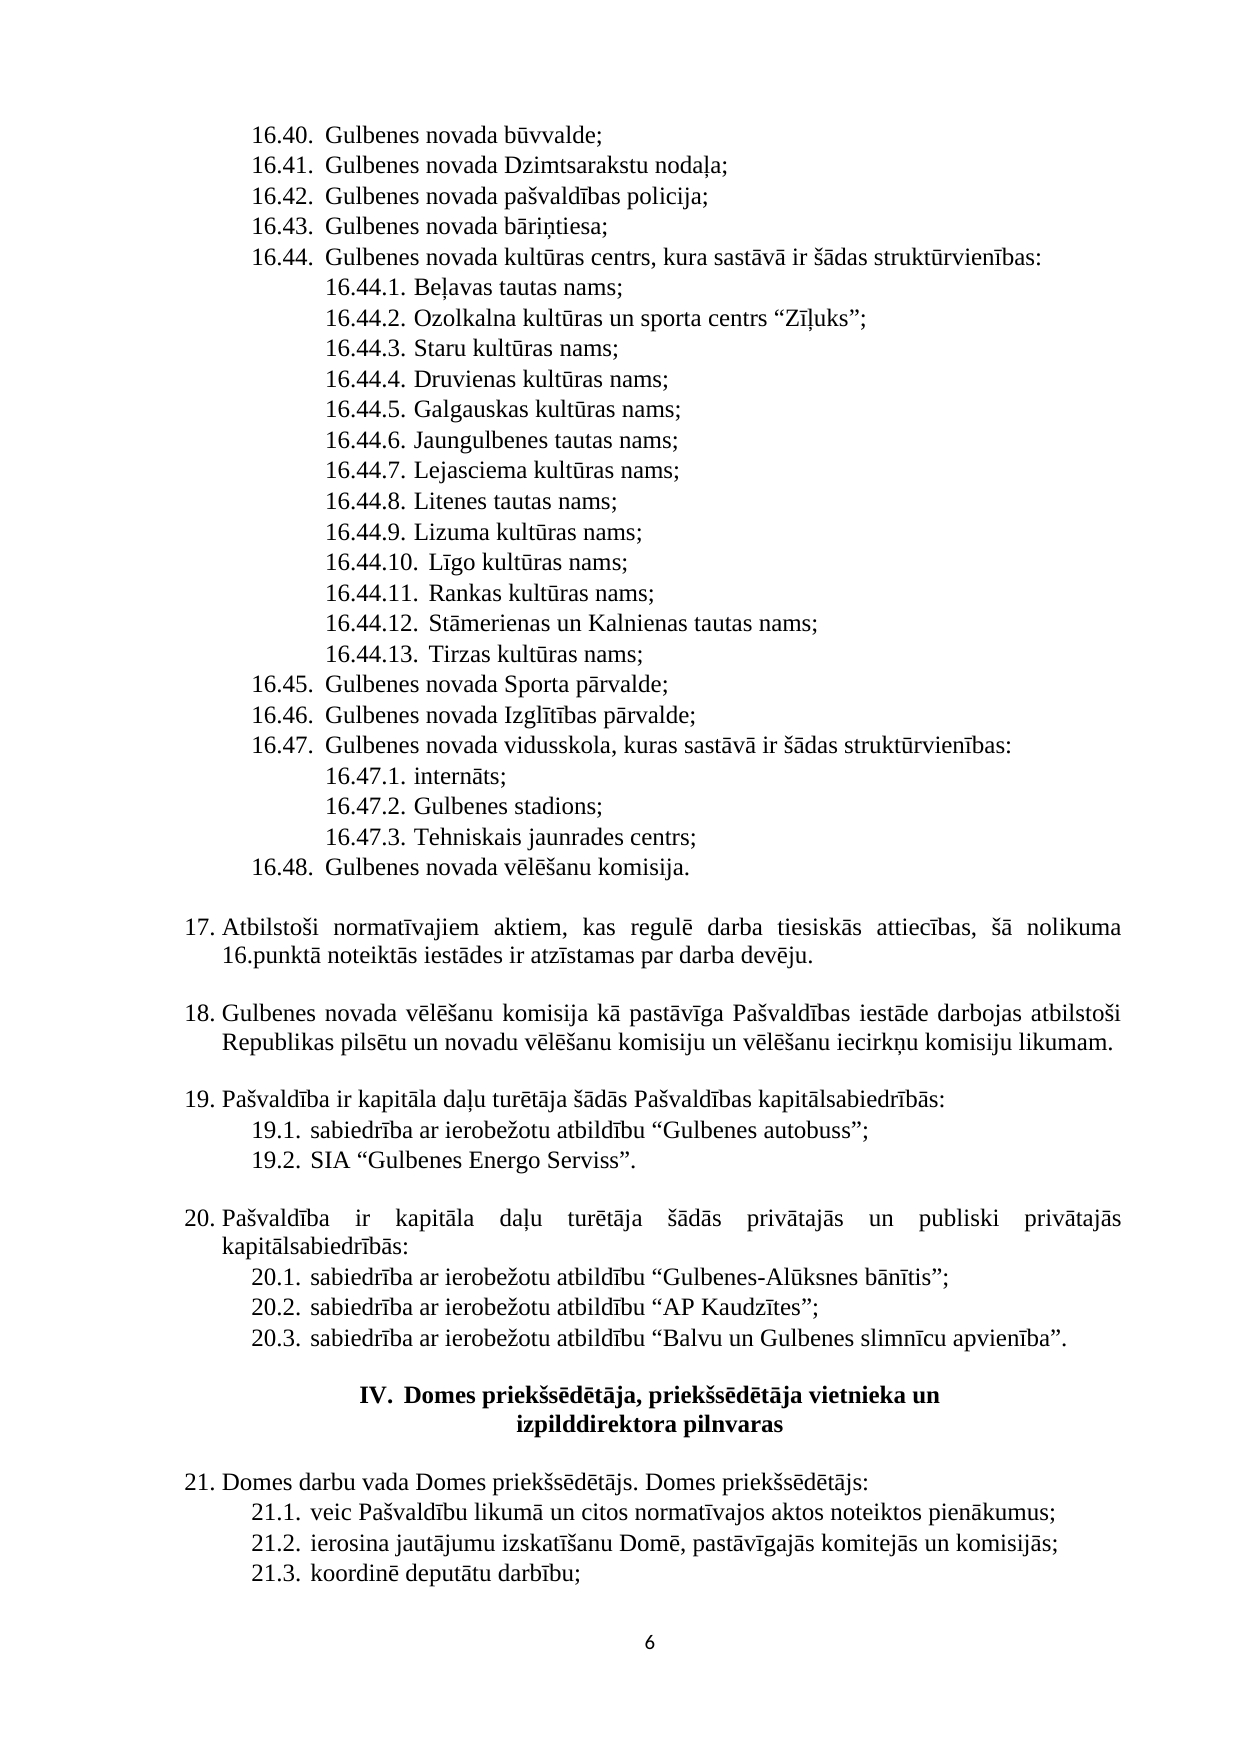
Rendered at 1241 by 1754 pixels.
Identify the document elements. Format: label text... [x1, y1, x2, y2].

list Jaungulbenes tautas nams; [295, 423, 1122, 454]
list veic Pašvaldību likumā un citos normatīvajos aktos noteiktos pienākumus; [251, 1496, 1122, 1526]
list sabiedrība ar ierobežotu atbildību “Balvu un Gulbenes slimnīcu apvienība”. [251, 1321, 1122, 1352]
list Gulbenes novada būvvalde; [251, 118, 1122, 149]
list Ozolkalna kultūras un sporta centrs “Zīļuks”; [295, 301, 1122, 332]
list Gulbenes novada vēlēšanu komisija kā pastāvīga Pašvaldības iestāde darbojas atbilstoši Republikas pilsētu un novadu vēlēšanu komisiju un vēlēšanu iecirkņu komisiju likumam. [184, 998, 1122, 1055]
list Gulbenes novada Dzimtsarakstu nodaļa; [251, 149, 1122, 179]
list sabiedrība ar ierobežotu atbildību “Gulbenes autobuss”; [251, 1113, 1122, 1143]
list Beļavas tautas nams; [295, 271, 1122, 301]
list Gulbenes novada pašvaldības policija; [251, 179, 1122, 210]
list Gulbenes novada Izglītības pārvalde; [251, 698, 1122, 728]
text izpilddirektora pilnvaras [177, 1409, 1122, 1438]
list Stāmerienas un Kalnienas tautas nams; [295, 606, 1122, 637]
list Galgauskas kultūras nams; [295, 393, 1122, 423]
list Līgo kultūras nams; [295, 545, 1122, 576]
list internāts; [295, 759, 1122, 789]
list SIA “Gulbenes Energo Serviss”. [251, 1143, 1122, 1174]
list Gulbenes novada vēlēšanu komisija. [251, 851, 1122, 881]
list Lizuma kultūras nams; [295, 515, 1122, 545]
list sabiedrība ar ierobežotu atbildību “AP Kaudzītes”; [251, 1291, 1122, 1321]
list Gulbenes novada bāriņtiesa; [251, 210, 1122, 240]
list Tirzas kultūras nams; [295, 637, 1122, 667]
list Gulbenes stadions; [295, 789, 1122, 820]
list Gulbenes novada kultūras centrs, kura sastāvā ir šādas struktūrvienības: [251, 240, 1122, 271]
list Domes darbu vada Domes priekšsēdētājs. Domes priekšsēdētājs: [184, 1467, 1122, 1496]
list sabiedrība ar ierobežotu atbildību “Gulbenes-Alūksnes bānītis”; [251, 1260, 1122, 1291]
list Pašvaldība ir kapitāla daļu turētāja šādās Pašvaldības kapitālsabiedrībās: [184, 1084, 1122, 1113]
list Lejasciema kultūras nams; [295, 454, 1122, 484]
list Tehniskais jaunrades centrs; [295, 820, 1122, 851]
list Gulbenes novada Sporta pārvalde; [251, 667, 1122, 698]
list Gulbenes novada vidusskola, kuras sastāvā ir šādas struktūrvienības: [251, 728, 1122, 759]
list Litenes tautas nams; [295, 484, 1122, 515]
list Pašvaldība ir kapitāla daļu turētāja šādās privātajās un publiski privātajās kapitālsabiedrībās: [184, 1203, 1122, 1260]
list ierosina jautājumu izskatīšanu Domē, pastāvīgajās komitejās un komisijās; [251, 1526, 1122, 1557]
list Staru kultūras nams; [295, 332, 1122, 362]
list Druvienas kultūras nams; [295, 362, 1122, 393]
list Rankas kultūras nams; [295, 576, 1122, 606]
list Domes priekšsēdētāja, priekšsēdētāja vietnieka un [177, 1381, 1122, 1409]
list Atbilstoši normatīvajiem aktiem, kas regulē darba tiesiskās attiecības, šā nolikuma 16.punktā noteiktās iestādes ir atzīstamas par darba devēju. [184, 912, 1122, 969]
list koordinē deputātu darbību; [251, 1557, 1122, 1587]
